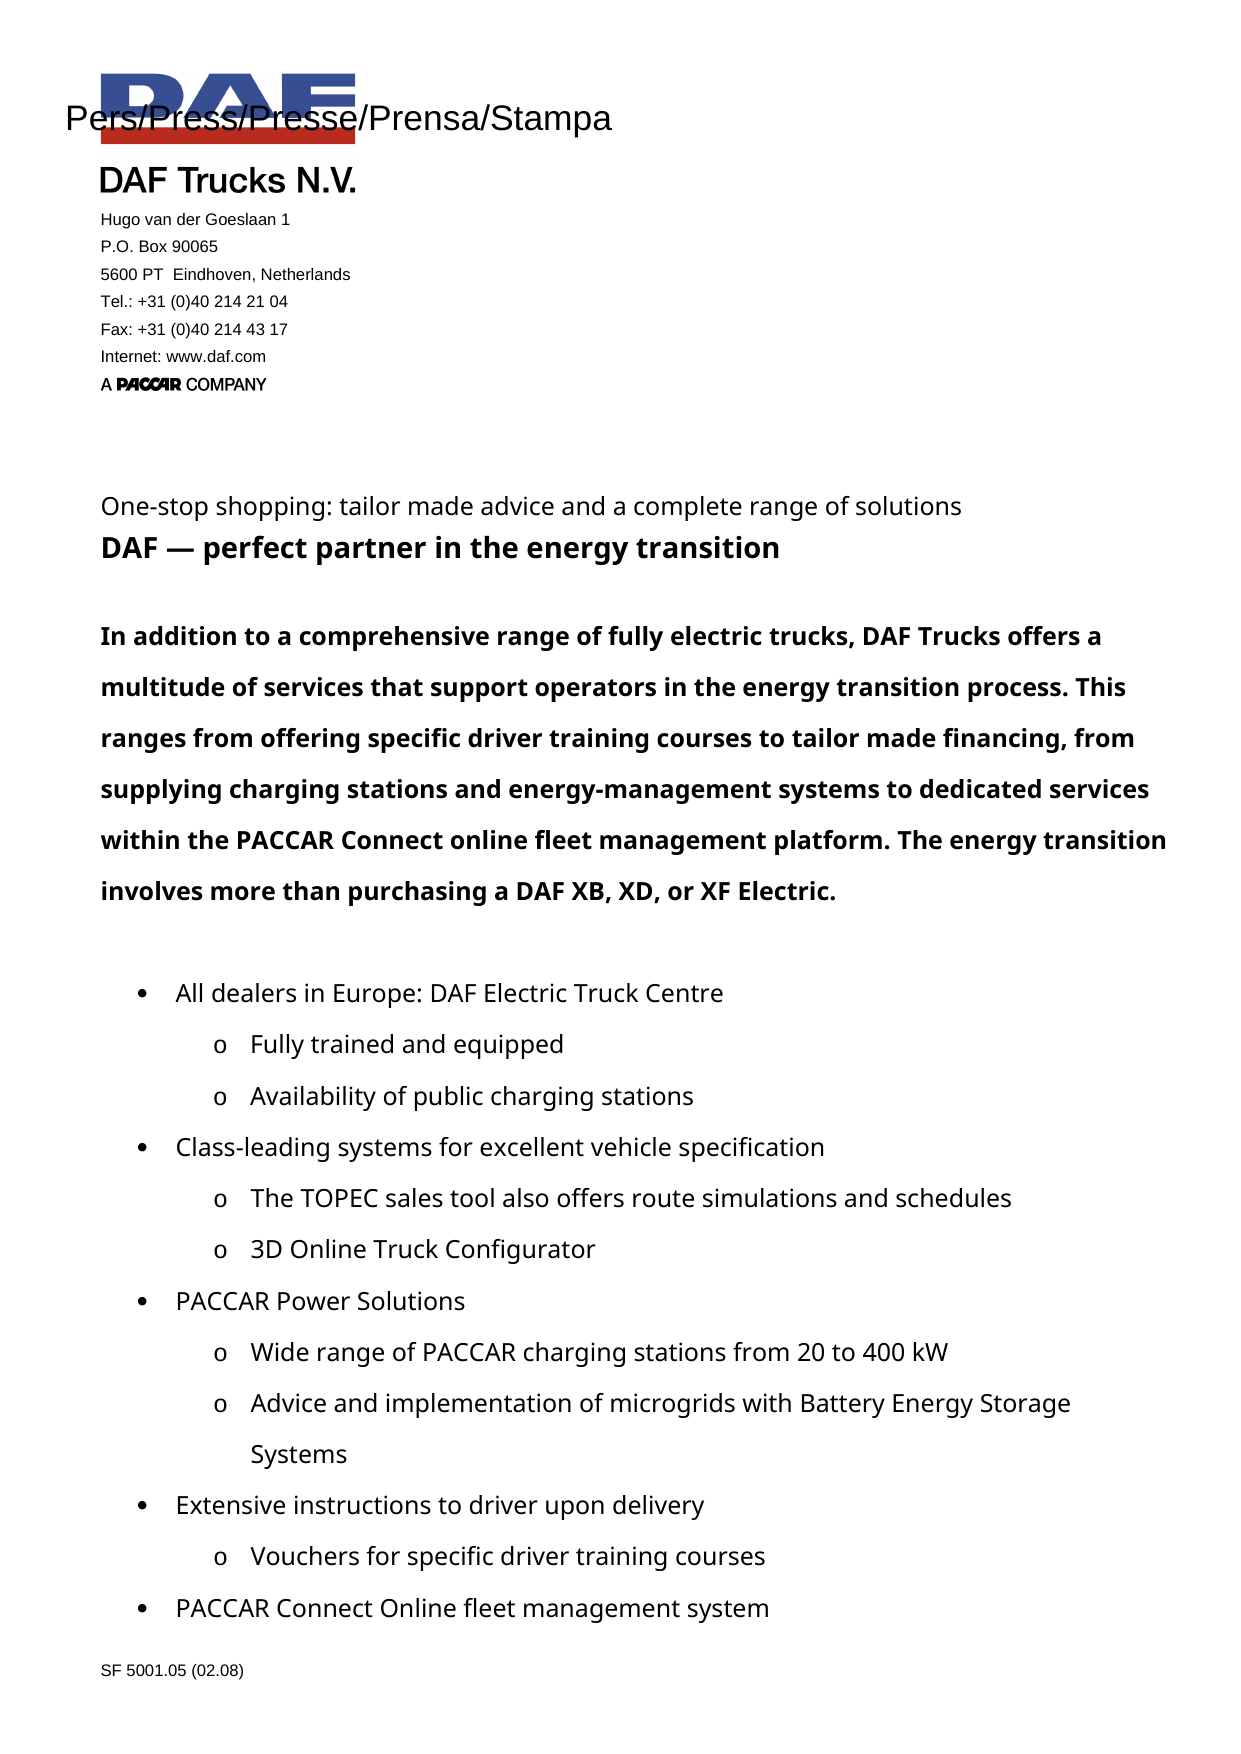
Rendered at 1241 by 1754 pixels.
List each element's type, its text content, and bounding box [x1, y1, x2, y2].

list Availability of public charging stations [213, 1078, 1169, 1112]
text One-stop shopping: tailor made advice and a complete range of solutions [100, 488, 1169, 522]
list PACCAR Connect Online fleet management system [138, 1590, 1169, 1624]
list PACCAR Power Solutions [138, 1283, 1169, 1317]
list Wide range of PACCAR charging stations from 20 to 400 kW [213, 1334, 1169, 1369]
picture [100, 73, 356, 193]
list Fully trained and equipped [213, 1027, 1169, 1061]
list Advice and implementation of microgrids with Battery Energy Storage Systems [213, 1386, 1169, 1471]
list Class-leading systems for excellent vehicle specification [138, 1129, 1169, 1164]
picture [100, 377, 267, 391]
text DAF — perfect partner in the energy transition [100, 527, 1169, 567]
text In addition to a comprehensive range of fully electric trucks, DAF Trucks offers a multitude of services that support operators in the energy transition process. This ranges from offering specific driver training courses to tailor made financing, from supplying charging stations and energy-management systems to dedicated services within the PACCAR Connect online fleet management platform. The energy transition involves more than purchasing a DAF XB, XD, or XF Electric. [100, 618, 1169, 908]
picture [343, 113, 353, 119]
list Extensive instructions to driver upon delivery [138, 1488, 1169, 1522]
list The TOPEC sales tool also offers route simulations and schedules [213, 1181, 1169, 1215]
list Vouchers for specific driver training courses [213, 1539, 1169, 1573]
list 3D Online Truck Configurator [213, 1232, 1169, 1266]
list All dealers in Europe: DAF Electric Truck Centre [138, 976, 1169, 1010]
